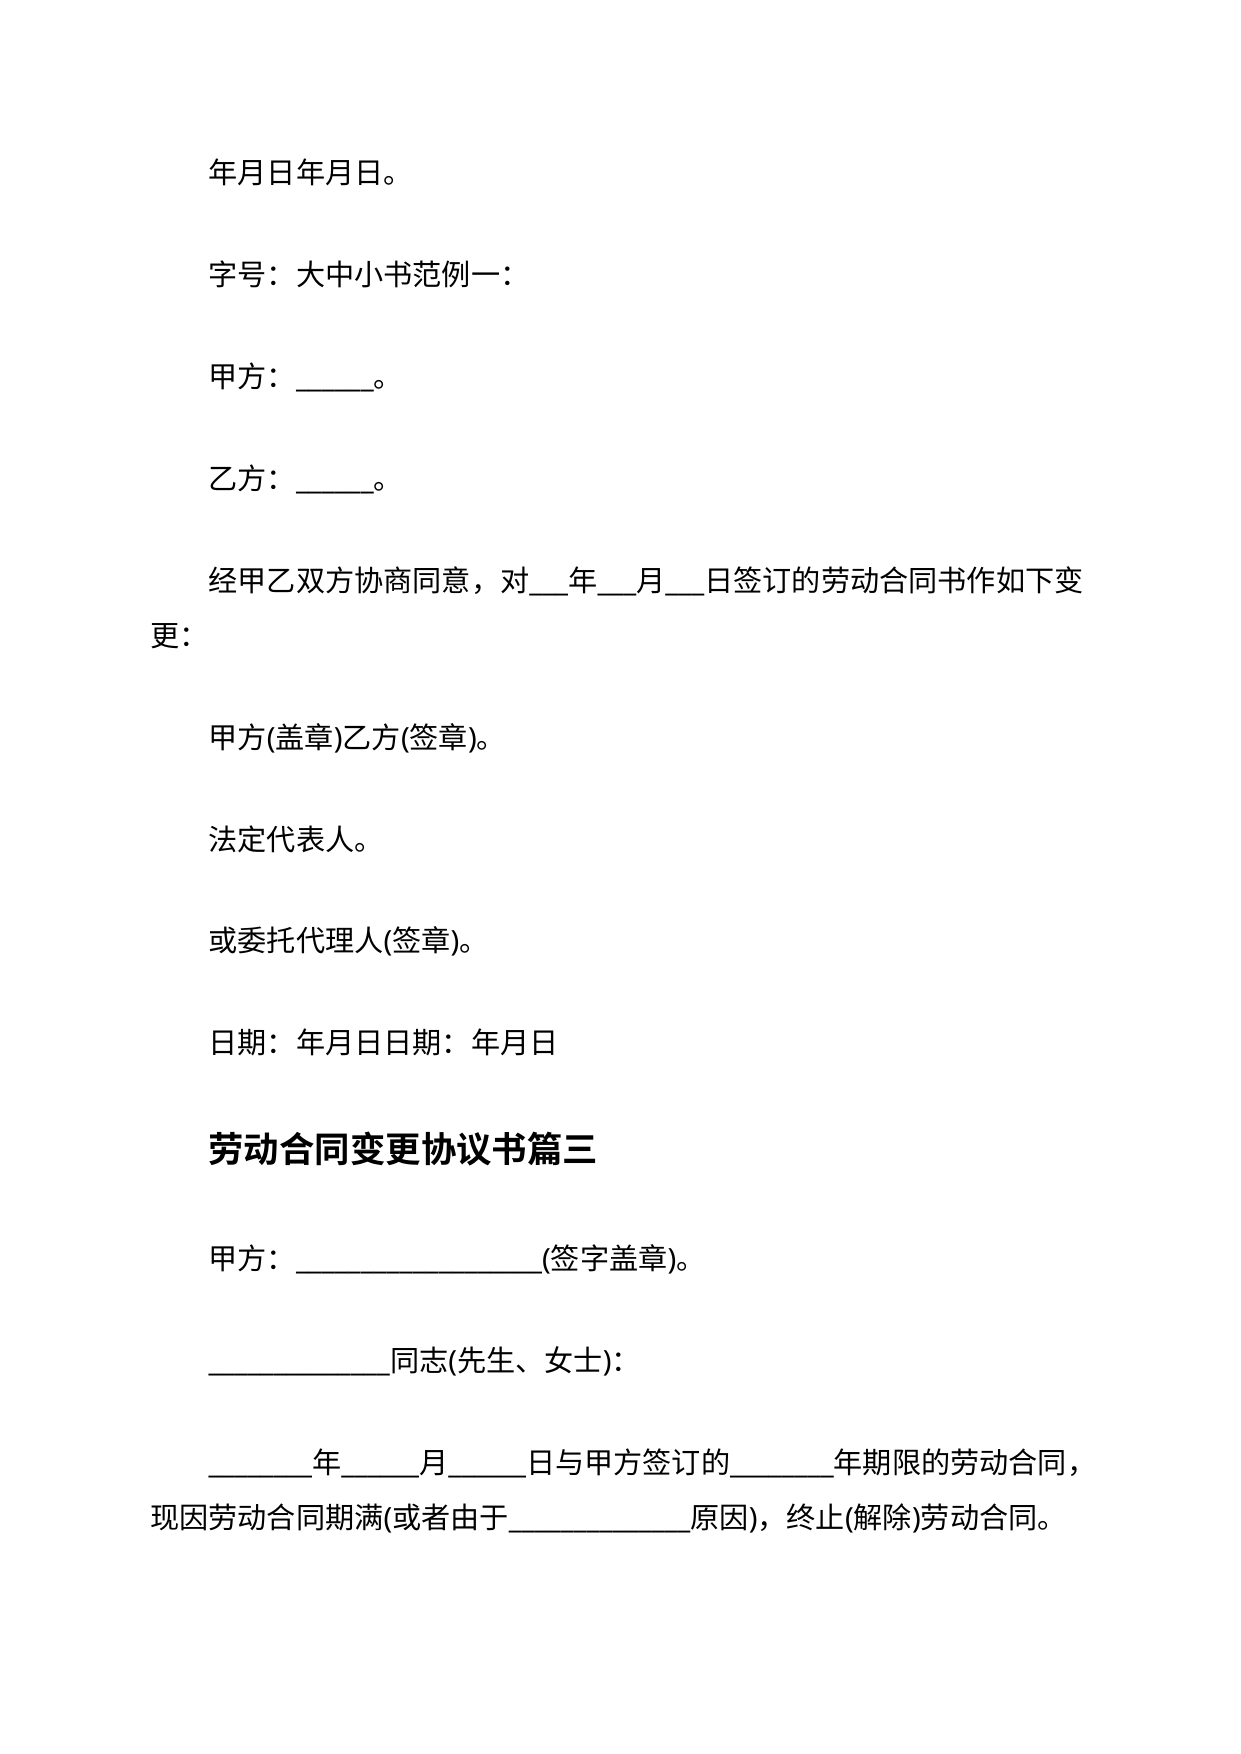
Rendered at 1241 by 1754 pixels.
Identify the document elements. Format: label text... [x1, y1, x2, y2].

text 日期：年月日日期：年月日 [150, 1020, 1090, 1062]
text 经甲乙双方协商同意，对___年___月___日签订的劳动合同书作如下变更： [150, 557, 1090, 655]
text 甲方(盖章)乙方(签章)。 [150, 714, 1090, 757]
text ______________同志(先生、女士)： [150, 1337, 1090, 1379]
text 字号：大中小书范例一： [150, 252, 1090, 294]
text 乙方：______。 [150, 456, 1090, 498]
text 或委托代理人(签章)。 [150, 918, 1090, 960]
text ________年______月______日与甲方签订的________年期限的劳动合同，现因劳动合同期满(或者由于______________原因)，终止(解除)劳动合同。 [150, 1439, 1090, 1537]
text 年月日年月日。 [150, 150, 1090, 192]
text 劳动合同变更协议书篇三 [150, 1122, 1090, 1173]
text 甲方：___________________(签字盖章)。 [150, 1235, 1090, 1278]
text 法定代表人。 [150, 816, 1090, 858]
text 甲方：______。 [150, 353, 1090, 396]
